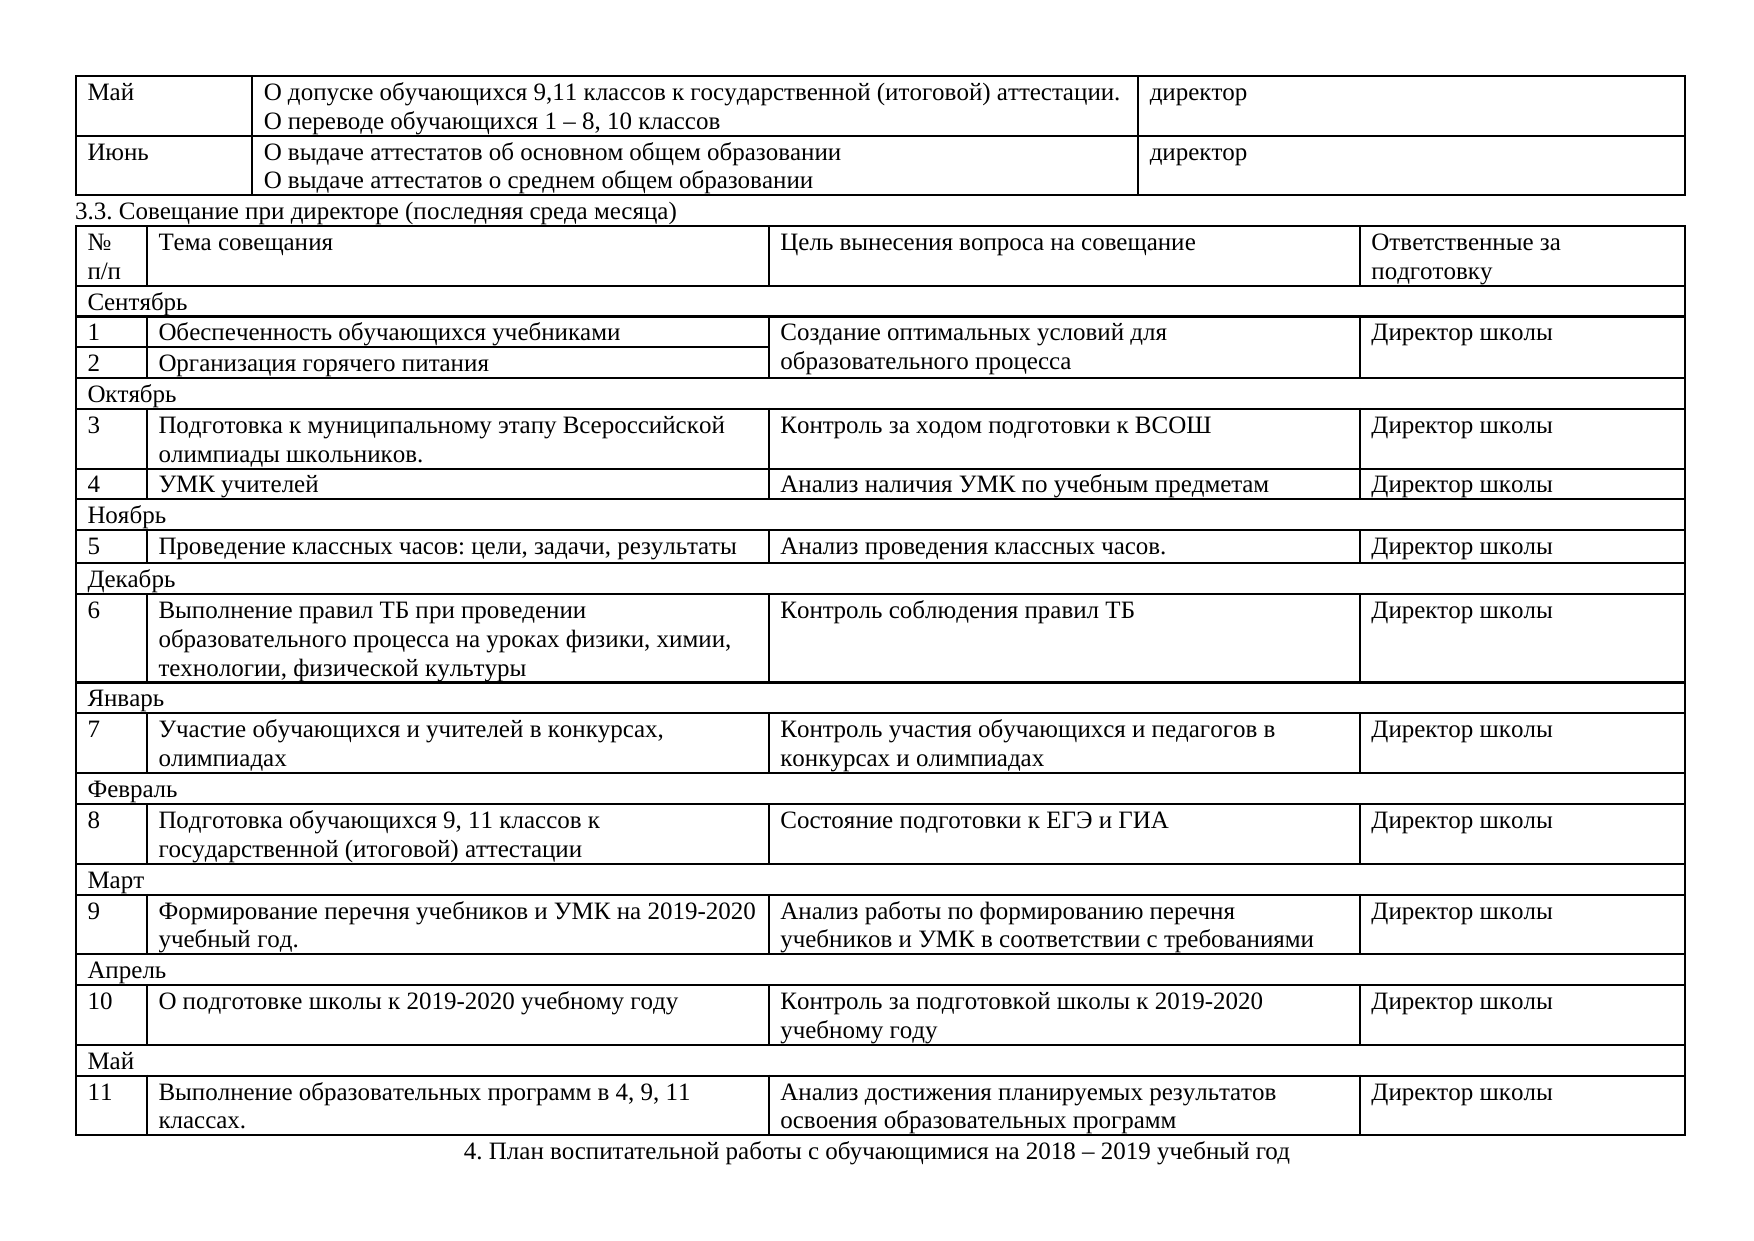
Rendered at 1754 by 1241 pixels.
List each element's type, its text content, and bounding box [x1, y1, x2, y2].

table_cell О выдаче аттестатов об основном общем образовании О выдаче аттестатов о среднем общем образовании [253, 137, 1137, 194]
table_cell Директор школы [1361, 318, 1684, 377]
table_cell Май [77, 1046, 1684, 1074]
table_cell Директор школы [1361, 714, 1684, 772]
table_cell Директор школы [1361, 1077, 1684, 1134]
table_cell Контроль соблюдения правил ТБ [770, 595, 1359, 681]
text 3.3. Совещание при директоре (последняя среда месяца) [75, 196, 1679, 225]
table_cell Январь [77, 684, 1684, 712]
table_cell Организация горячего питания [148, 348, 768, 377]
table_cell 7 [77, 714, 146, 772]
table_cell Ноябрь [77, 500, 1684, 529]
table_cell Анализ наличия УМК по учебным предметам [770, 470, 1359, 498]
table_cell Подготовка к муниципальному этапу Всероссийской олимпиады школьников. [148, 410, 768, 467]
table_cell УМК учителей [148, 470, 768, 498]
table_cell 1 [77, 318, 146, 346]
table_cell Директор школы [1361, 595, 1684, 681]
table_cell Проведение классных часов: цели, задачи, результаты [148, 531, 768, 562]
table_cell Директор школы [1361, 410, 1684, 467]
table_cell Выполнение образовательных программ в 4, 9, 11 классах. [148, 1077, 768, 1134]
table_cell Февраль [77, 774, 1684, 803]
text 4. План воспитательной работы с обучающимися на 2018 – 2019 учебный год [75, 1136, 1679, 1165]
table_cell Анализ достижения планируемых результатов освоения образовательных программ [770, 1077, 1359, 1134]
table_cell директор [1139, 77, 1684, 134]
table_header Тема совещания [148, 227, 768, 284]
table_cell Директор школы [1361, 986, 1684, 1044]
table_cell Контроль за ходом подготовки к ВСОШ [770, 410, 1359, 467]
table_cell Подготовка обучающихся 9, 11 классов к государственной (итоговой) аттестации [148, 805, 768, 863]
table_cell 5 [77, 531, 146, 562]
table_cell 3 [77, 410, 146, 467]
table_cell директор [1139, 137, 1684, 194]
table_cell 9 [77, 896, 146, 953]
table_cell 6 [77, 595, 146, 681]
table_cell Директор школы [1361, 470, 1684, 498]
table_cell 2 [77, 348, 146, 377]
table_cell Анализ работы по формированию перечня учебников и УМК в соответствии с требованиями [770, 896, 1359, 953]
table_cell Участие обучающихся и учителей в конкурсах, олимпиадах [148, 714, 768, 772]
table_cell 11 [77, 1077, 146, 1134]
table_cell Май [77, 77, 251, 134]
table_cell Сентябрь [77, 287, 1684, 315]
table_cell 10 [77, 986, 146, 1044]
table_cell Апрель [77, 955, 1684, 984]
table_cell Контроль участия обучающихся и педагогов в конкурсах и олимпиадах [770, 714, 1359, 772]
table_cell Состояние подготовки к ЕГЭ и ГИА [770, 805, 1359, 863]
table_cell Июнь [77, 137, 251, 194]
table_cell О допуске обучающихся 9,11 классов к государственной (итоговой) аттестации. О переводе обучающихся 1 – 8, 10 классов [253, 77, 1137, 134]
table_cell Март [77, 865, 1684, 894]
table_cell О подготовке школы к 2019-2020 учебному году [148, 986, 768, 1044]
table_header Ответственные за подготовку [1361, 227, 1684, 284]
table_cell Декабрь [77, 564, 1684, 593]
table_cell Директор школы [1361, 805, 1684, 863]
table_cell Выполнение правил ТБ при проведении образовательного процесса на уроках физики, химии, технологии, физической культуры [148, 595, 768, 681]
table_cell Директор школы [1361, 896, 1684, 953]
table_cell 8 [77, 805, 146, 863]
table_header № п/п [77, 227, 146, 284]
table_cell Формирование перечня учебников и УМК на 2019-2020 учебный год. [148, 896, 768, 953]
table_cell Контроль за подготовкой школы к 2019-2020 учебному году [770, 986, 1359, 1044]
table_cell 4 [77, 470, 146, 498]
table_cell Создание оптимальных условий для образовательного процесса [770, 318, 1359, 377]
table_header Цель вынесения вопроса на совещание [770, 227, 1359, 284]
table_cell Директор школы [1361, 531, 1684, 562]
table_cell Октябрь [77, 379, 1684, 408]
table_cell Анализ проведения классных часов. [770, 531, 1359, 562]
table_cell Обеспеченность обучающихся учебниками [148, 318, 768, 346]
